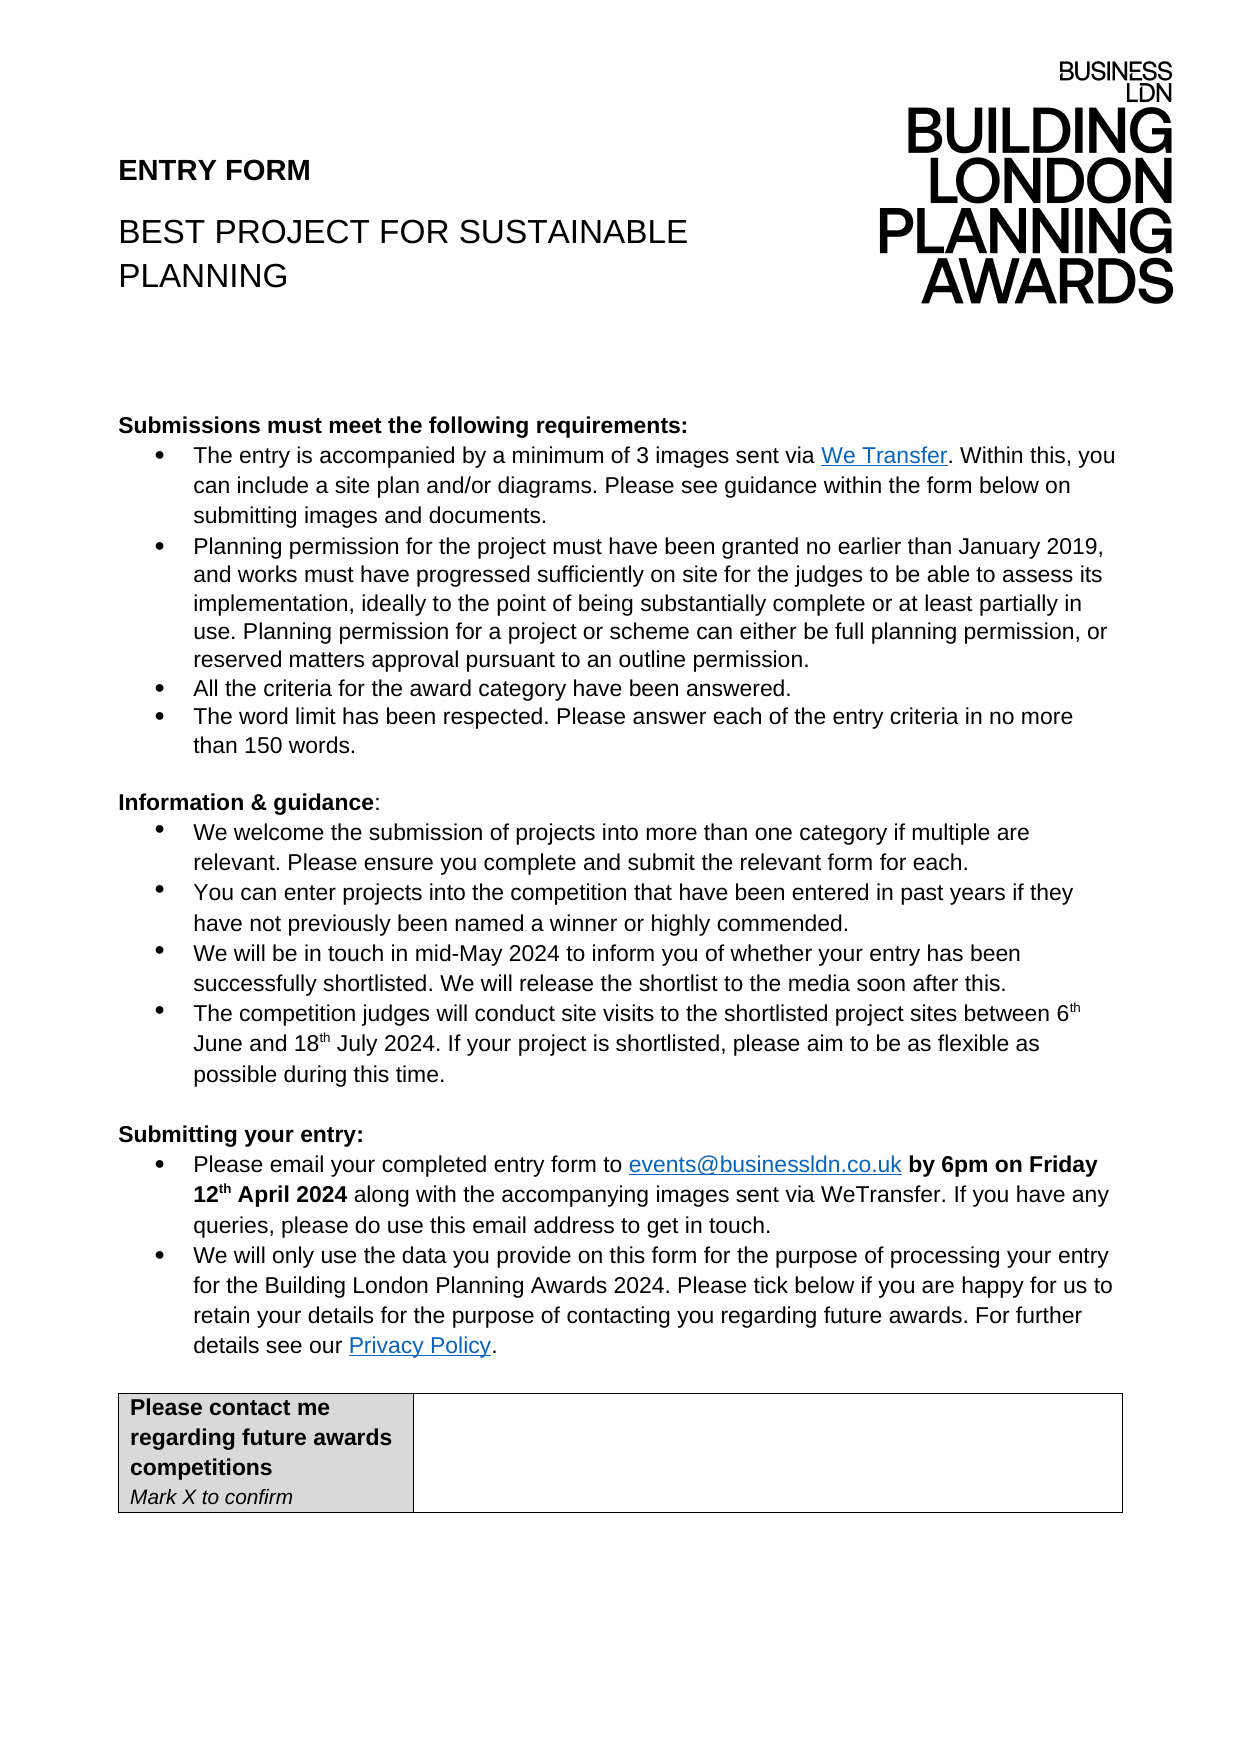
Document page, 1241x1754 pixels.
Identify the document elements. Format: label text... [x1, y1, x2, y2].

list We will only use the data you provide on this form for the purpose of processing your entry for the Building London Planning Awards 2024. Please tick below if you are happy for us to retain your details for the purpose of contacting you regarding future awards. For further details see our Privacy Policy. [156, 1242, 1122, 1359]
table_header Please contact me regarding future awards competitions Mark X to confirm [119, 1394, 413, 1512]
text Information & guidance: [118, 789, 1122, 815]
text Submitting your entry: [118, 1121, 1122, 1147]
text BEST PROJECT FOR SUSTAINABLE PLANNING [118, 212, 1122, 295]
list The competition judges will conduct site visits to the shortlisted project sites between 6th June and 18th July 2024. If your project is shortlisted, please aim to be as flexible as possible during this time. [156, 1000, 1122, 1087]
list You can enter projects into the competition that have been entered in past years if they have not previously been named a winner or highly commended. [156, 879, 1122, 936]
text Submissions must meet the following requirements: [118, 412, 1122, 438]
list The entry is accompanied by a minimum of 3 images sent via We Transfer. Within this, you can include a site plan and/or diagrams. Please see guidance within the form below on submitting images and documents. [156, 442, 1122, 529]
table_header [414, 1394, 1122, 1512]
list All the criteria for the award category have been answered. [156, 675, 1122, 701]
list We welcome the submission of projects into more than one category if multiple are relevant. Please ensure you complete and submit the relevant form for each. [156, 819, 1122, 875]
list We will be in touch in mid-May 2024 to inform you of whether your entry has been successfully shortlisted. We will release the shortlist to the media soon after this. [156, 940, 1122, 996]
text ENTRY FORM [118, 153, 1122, 186]
list The word limit has been respected. Please answer each of the entry criteria in no more than 150 words. [156, 703, 1122, 758]
picture [761, 47, 1186, 318]
list Planning permission for the project must have been granted no earlier than January 2019, and works must have progressed sufficiently on site for the judges to be able to assess its implementation, ideally to the point of being substantially complete or at least partially in use. Planning permission for a project or scheme can either be full planning permission, or reserved matters approval pursuant to an outline permission. [156, 533, 1122, 673]
list Please email your completed entry form to events@businessldn.co.uk by 6pm on Friday 12th April 2024 along with the accompanying images sent via WeTransfer. If you have any queries, please do use this email address to get in touch. [156, 1151, 1122, 1238]
